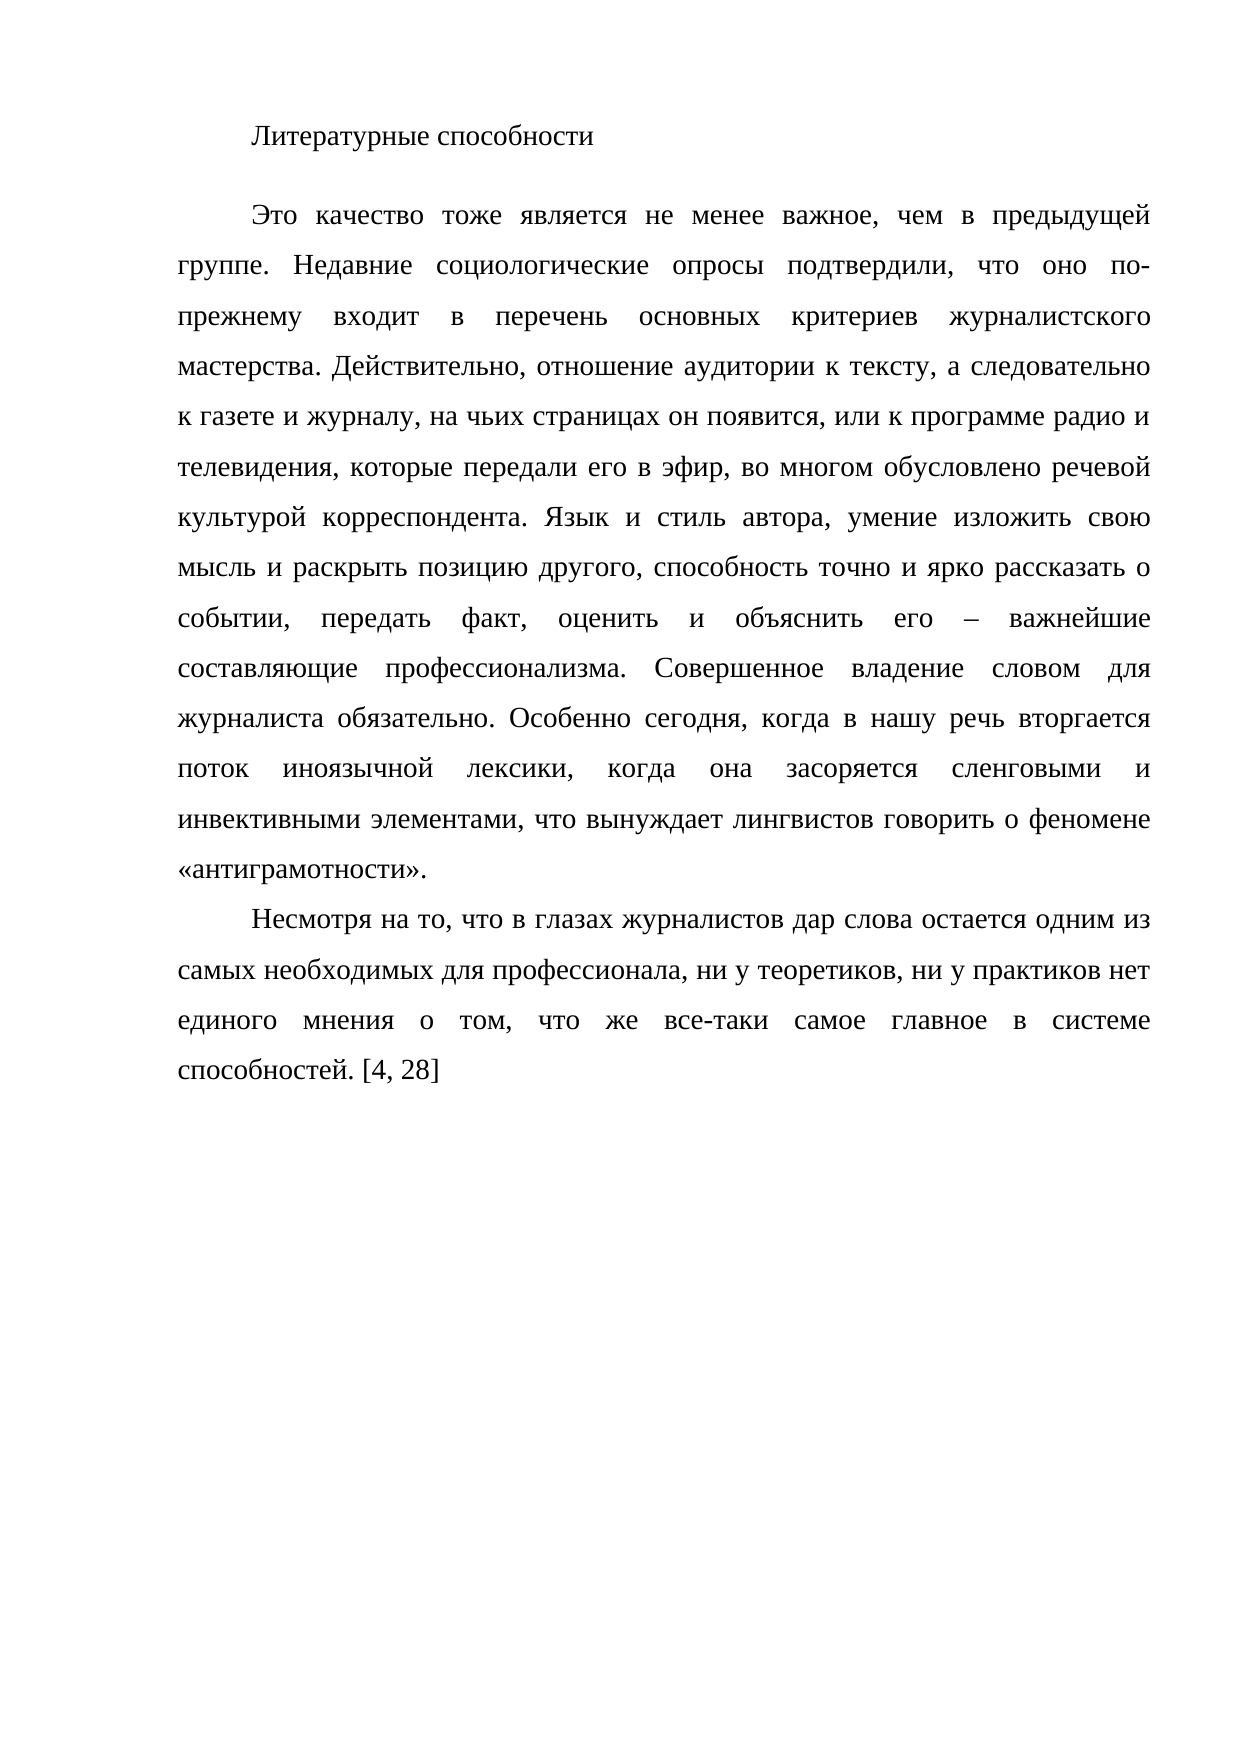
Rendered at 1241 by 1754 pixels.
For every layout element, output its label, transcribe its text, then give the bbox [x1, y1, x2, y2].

text Несмотря на то, что в глазах журналистов дар слова остается одним из самых необходимых для профессионала, ни у теоретиков, ни у практиков нет единого мнения о том, что же все-таки самое главное в системе способностей. [4, 28] [177, 902, 1152, 1086]
subtitle Литературные способности [177, 118, 1152, 152]
text Это качество тоже является не менее важное, чем в предыдущей группе. Недавние социологические опросы подтвердили, что оно по-прежнему входит в перечень основных критериев журналистского мастерства. Действительно, отношение аудитории к тексту, а следовательно к газете и журналу, на чьих страницах он появится, или к программе радио и телевидения, которые передали его в эфир, во многом обусловлено речевой культурой корреспондента. Язык и стиль автора, умение изложить свою мысль и раскрыть позицию другого, способность точно и ярко рассказать о событии, передать факт, оценить и объяснить его – важнейшие составляющие профессионализма. Совершенное владение словом для журналиста обязательно. Особенно сегодня, когда в нашу речь вторгается поток иноязычной лексики, когда она засоряется сленговыми и инвективными элементами, что вынуждает лингвистов говорить о феномене «антиграмотности». [177, 197, 1152, 885]
